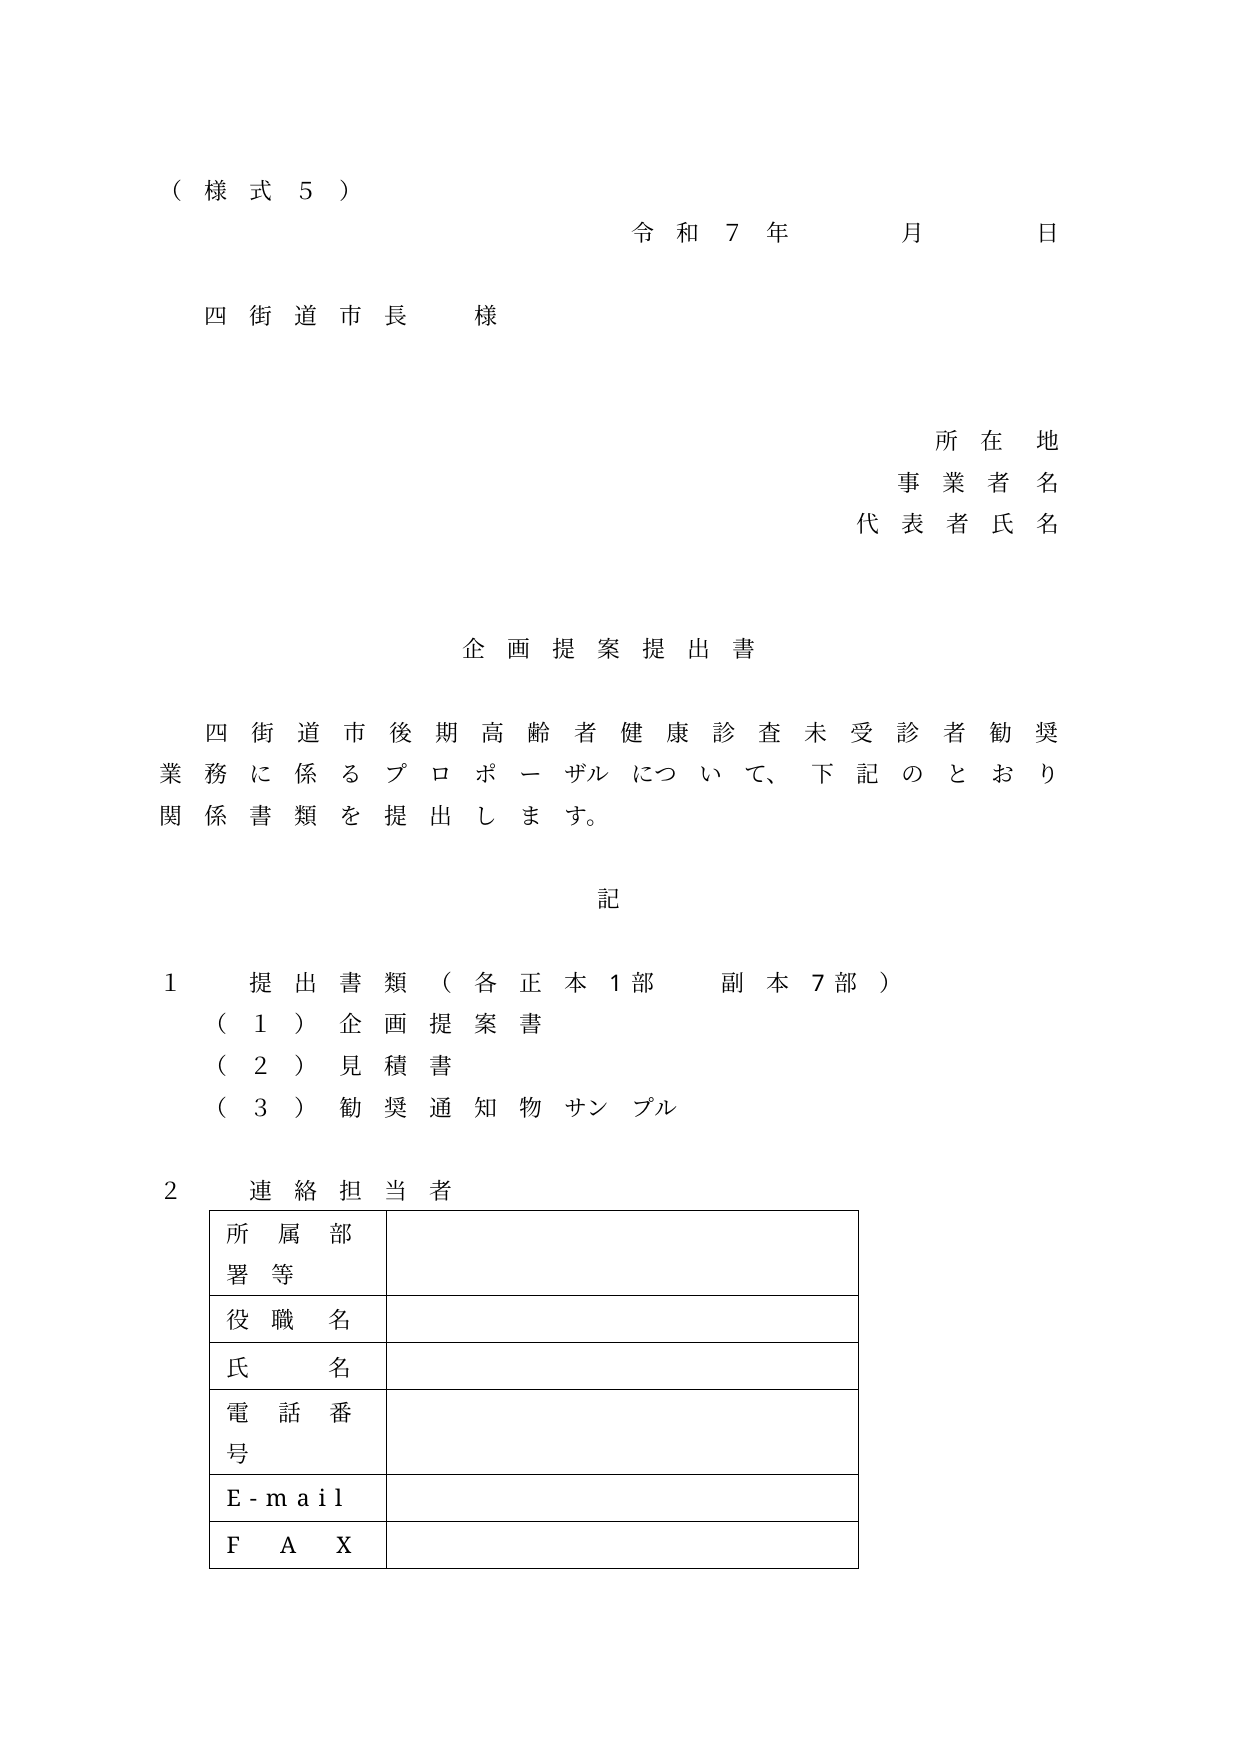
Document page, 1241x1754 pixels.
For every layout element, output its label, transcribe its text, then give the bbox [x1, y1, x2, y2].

table_cell FAX [210, 1522, 386, 1568]
table_cell [387, 1522, 858, 1568]
text （１）企画提案書 [159, 1002, 1081, 1044]
text 四街道市後期高齢者健康診査未受診者勧奨業務に係るプロポーザルについて、下記のとおり関係書類を提出します。 [159, 710, 1081, 835]
text 代表者氏名 [159, 502, 1081, 544]
text 記 [159, 877, 1081, 919]
text （２）見積書 [159, 1044, 1081, 1085]
table_cell E-mail [210, 1475, 386, 1521]
text （３）勧奨通知物サンプル [159, 1085, 1081, 1127]
text 企画提案提出書 [159, 627, 1081, 669]
text （様式５） [159, 169, 1081, 210]
table_cell 電話番号 [210, 1390, 386, 1474]
text 四街道市長 様 [159, 294, 1081, 335]
text １ 提出書類（各正本1部 副本7部） [159, 960, 1081, 1002]
table_header [387, 1211, 858, 1295]
table_cell 氏名 [210, 1343, 386, 1389]
table_cell [387, 1390, 858, 1474]
table_header 所属部署等 [210, 1211, 386, 1295]
table_cell 役職名 [210, 1296, 386, 1342]
text 所在地 [159, 419, 1081, 460]
text ２ 連絡担当者 [159, 1169, 1081, 1210]
table_cell [387, 1475, 858, 1521]
text 令和７年 月 日 [159, 210, 1081, 252]
table_cell [387, 1343, 858, 1389]
table_cell [387, 1296, 858, 1342]
text 事業者名 [159, 460, 1081, 502]
